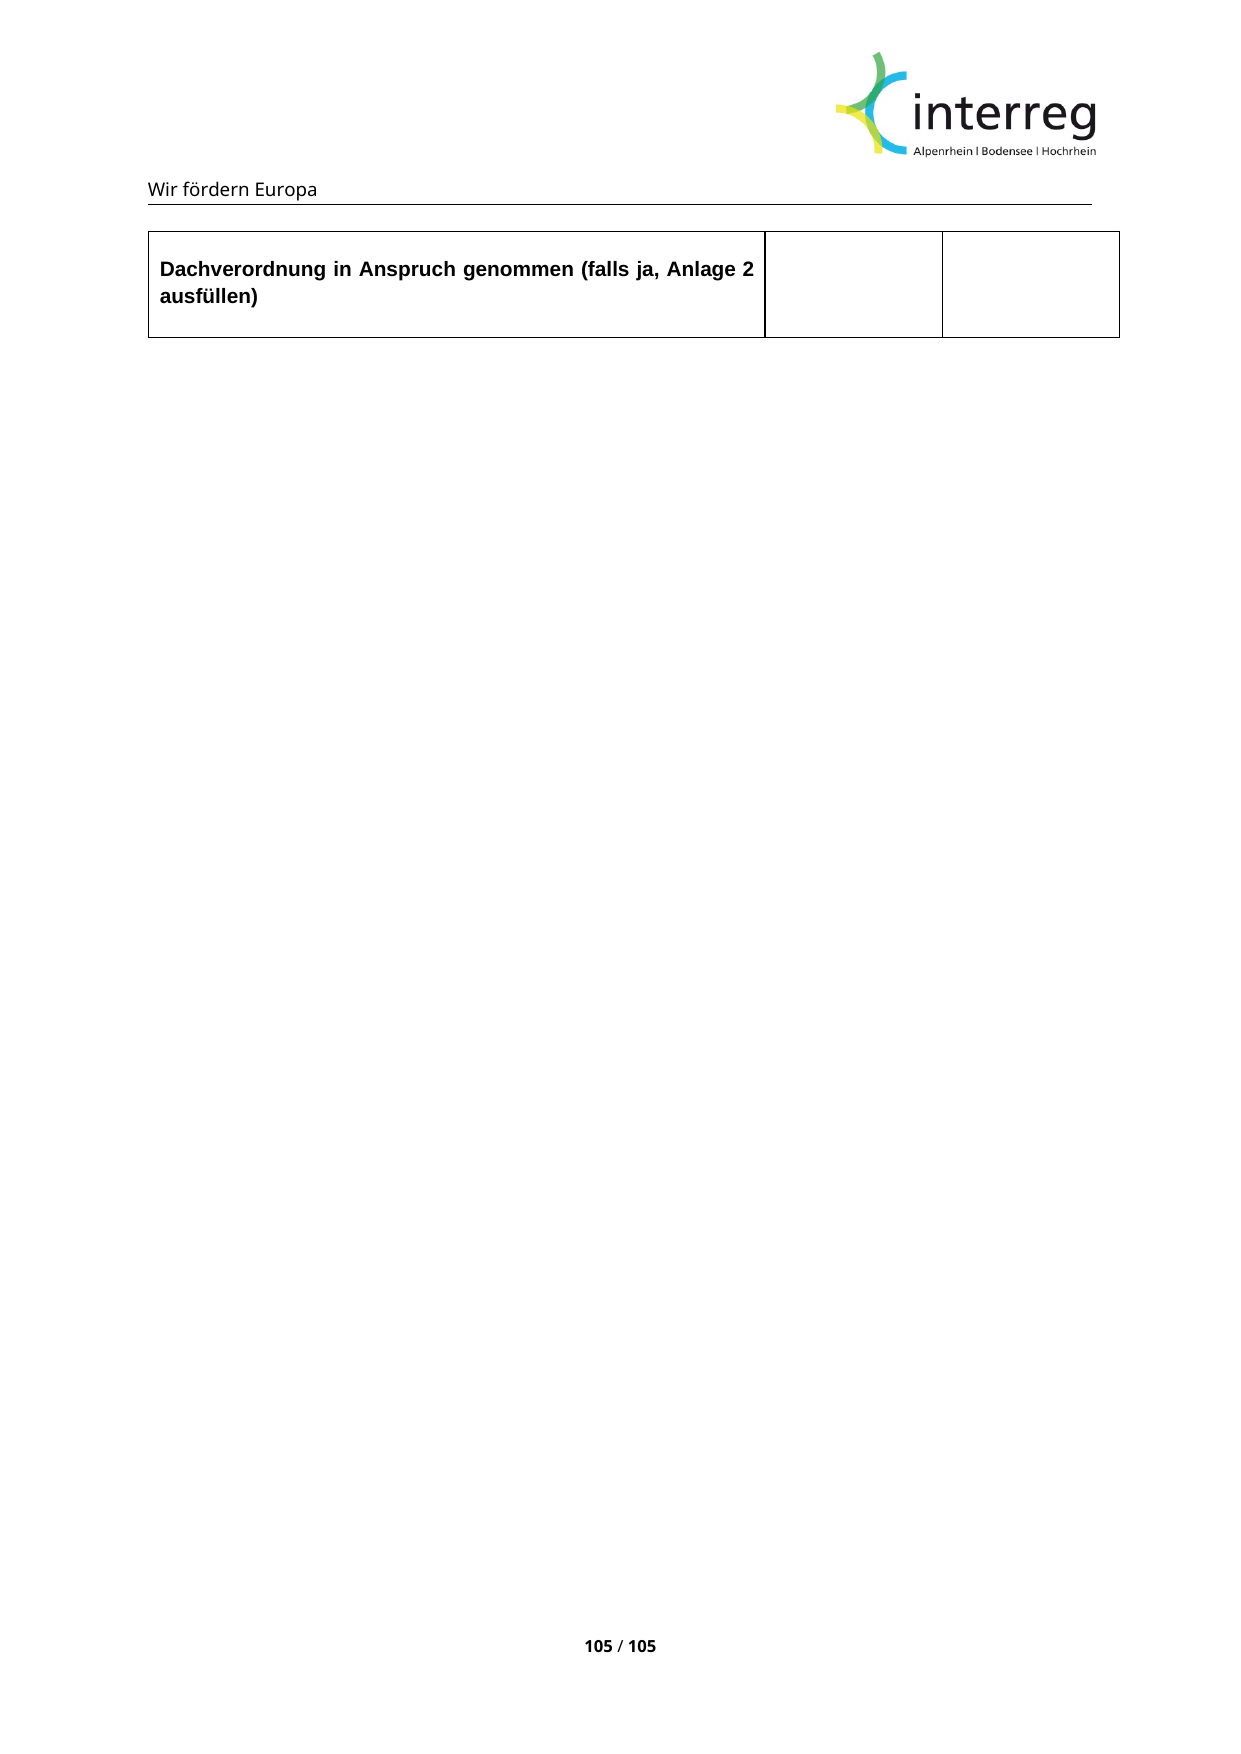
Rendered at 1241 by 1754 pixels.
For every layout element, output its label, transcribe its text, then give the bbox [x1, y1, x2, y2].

picture [833, 50, 1098, 158]
table_cell [766, 232, 942, 337]
table_cell [943, 232, 1119, 337]
